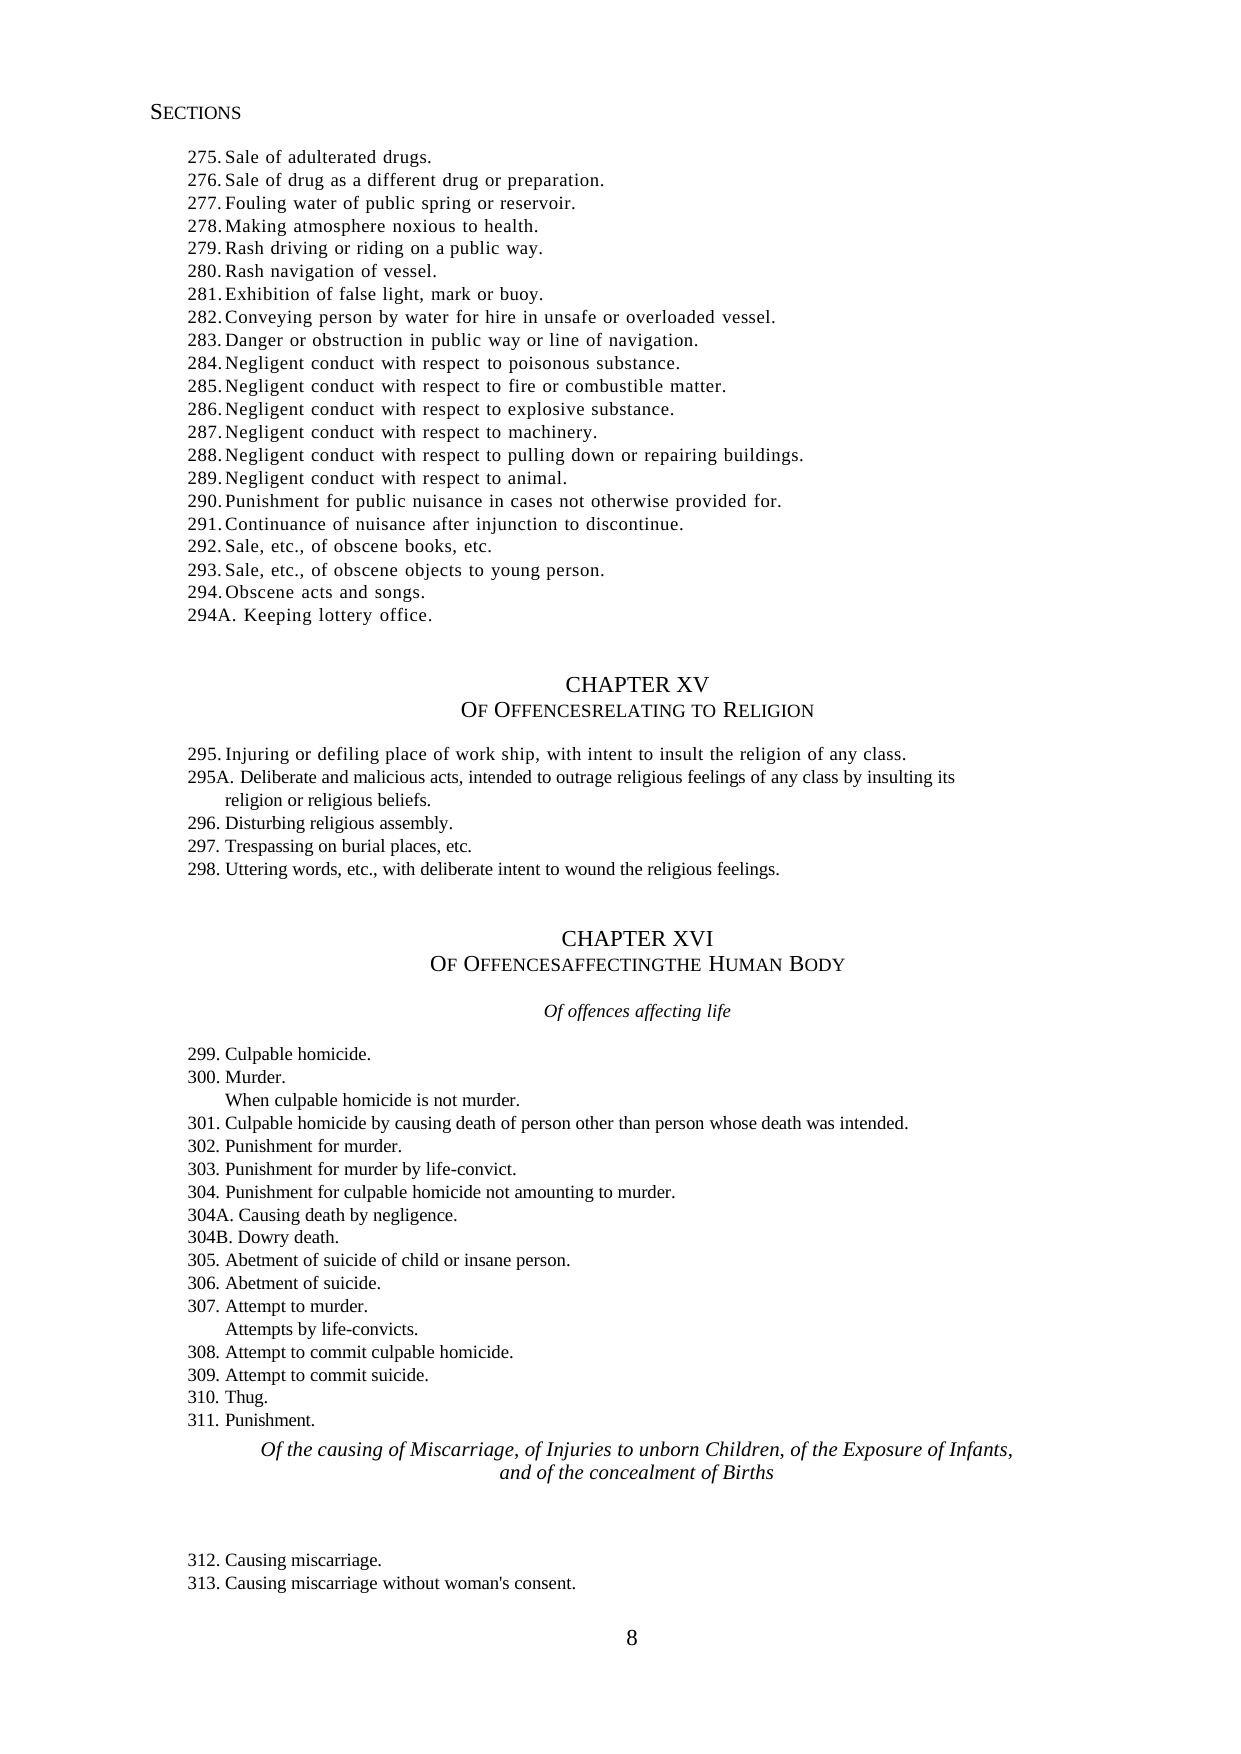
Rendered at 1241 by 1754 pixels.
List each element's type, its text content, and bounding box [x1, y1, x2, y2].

list Causing miscarriage without woman's consent. [187, 1572, 1065, 1594]
list Disturbing religious assembly. [187, 812, 1065, 833]
list Negligent conduct with respect to machinery. [187, 421, 1065, 442]
text When culpable homicide is not murder. [225, 1089, 1065, 1111]
list Attempt to murder. Attempts by life-convicts. [187, 1295, 421, 1339]
text Of the causing of Miscarriage, of Injuries to unborn Children, of the Exposure of Infants, and of the concealment of Births [256, 1438, 1017, 1484]
text CHAPTER XV [316, 673, 958, 698]
list Attempt to commit suicide. [187, 1364, 1065, 1385]
list Negligent conduct with respect to poisonous substance. [187, 352, 1065, 374]
list Punishment for murder by life-convict. [187, 1158, 1065, 1179]
list Danger or obstruction in public way or line of navigation. [187, 329, 1065, 351]
list Thug. [187, 1386, 1065, 1408]
list Sale, etc., of obscene books, etc. [187, 535, 1065, 557]
list Causing miscarriage. [187, 1549, 1065, 1571]
list Sale of adulterated drugs. [187, 146, 1065, 167]
list Murder. [187, 1066, 1065, 1088]
list Fouling water of public spring or reservoir. [187, 192, 1065, 213]
list Punishment. [187, 1409, 1065, 1431]
text 304B. Dowry death. [187, 1226, 1065, 1248]
text Of offences affecting life [316, 999, 958, 1021]
list Continuance of nuisance after injunction to discontinue. [187, 512, 1065, 534]
list Rash navigation of vessel. [187, 260, 1065, 282]
list Abetment of suicide. [187, 1272, 1065, 1294]
text CHAPTER XVI [316, 927, 958, 951]
list Injuring or defiling place of work ship, with intent to insult the religion of any class. 295A. Deliberate and malicious acts, intended to outrage religious feelings of any class by insulting its [187, 743, 959, 788]
list Rash driving or riding on a public way. [187, 237, 1065, 259]
list Culpable homicide. [187, 1043, 1065, 1065]
list Making atmosphere noxious to health. [187, 214, 1065, 236]
list Sale, etc., of obscene objects to young person. [187, 558, 1065, 580]
list Culpable homicide by causing death of person other than person whose death was intended. [187, 1112, 1065, 1133]
list Punishment for public nuisance in cases not otherwise provided for. [187, 489, 1065, 511]
list Obscene acts and songs. 294A. Keeping lottery office. [187, 581, 435, 626]
list Abetment of suicide of child or insane person. [187, 1249, 1065, 1271]
list Negligent conduct with respect to pulling down or repairing buildings. [187, 443, 1065, 465]
list Negligent conduct with respect to animal. [187, 467, 1065, 488]
list Punishment for culpable homicide not amounting to murder. 304A. Causing death by negligence. [187, 1181, 679, 1225]
list Exhibition of false light, mark or buoy. [187, 283, 1065, 305]
text OF OFFENCESRELATING TO RELIGION [316, 698, 958, 722]
text religion or religious beliefs. [225, 789, 1065, 811]
list Trespassing on burial places, etc. [187, 835, 1065, 856]
list Negligent conduct with respect to explosive substance. [187, 398, 1065, 419]
list Attempt to commit culpable homicide. [187, 1341, 1065, 1362]
list Negligent conduct with respect to fire or combustible matter. [187, 375, 1065, 396]
list Sale of drug as a different drug or preparation. [187, 168, 1065, 190]
list Punishment for murder. [187, 1135, 1065, 1156]
list Conveying person by water for hire in unsafe or overloaded vessel. [187, 306, 1065, 328]
list Uttering words, etc., with deliberate intent to wound the religious feelings. [187, 858, 1065, 879]
text OF OFFENCESAFFECTINGTHE HUMAN BODY [316, 951, 959, 976]
text SECTIONS [150, 98, 1065, 125]
